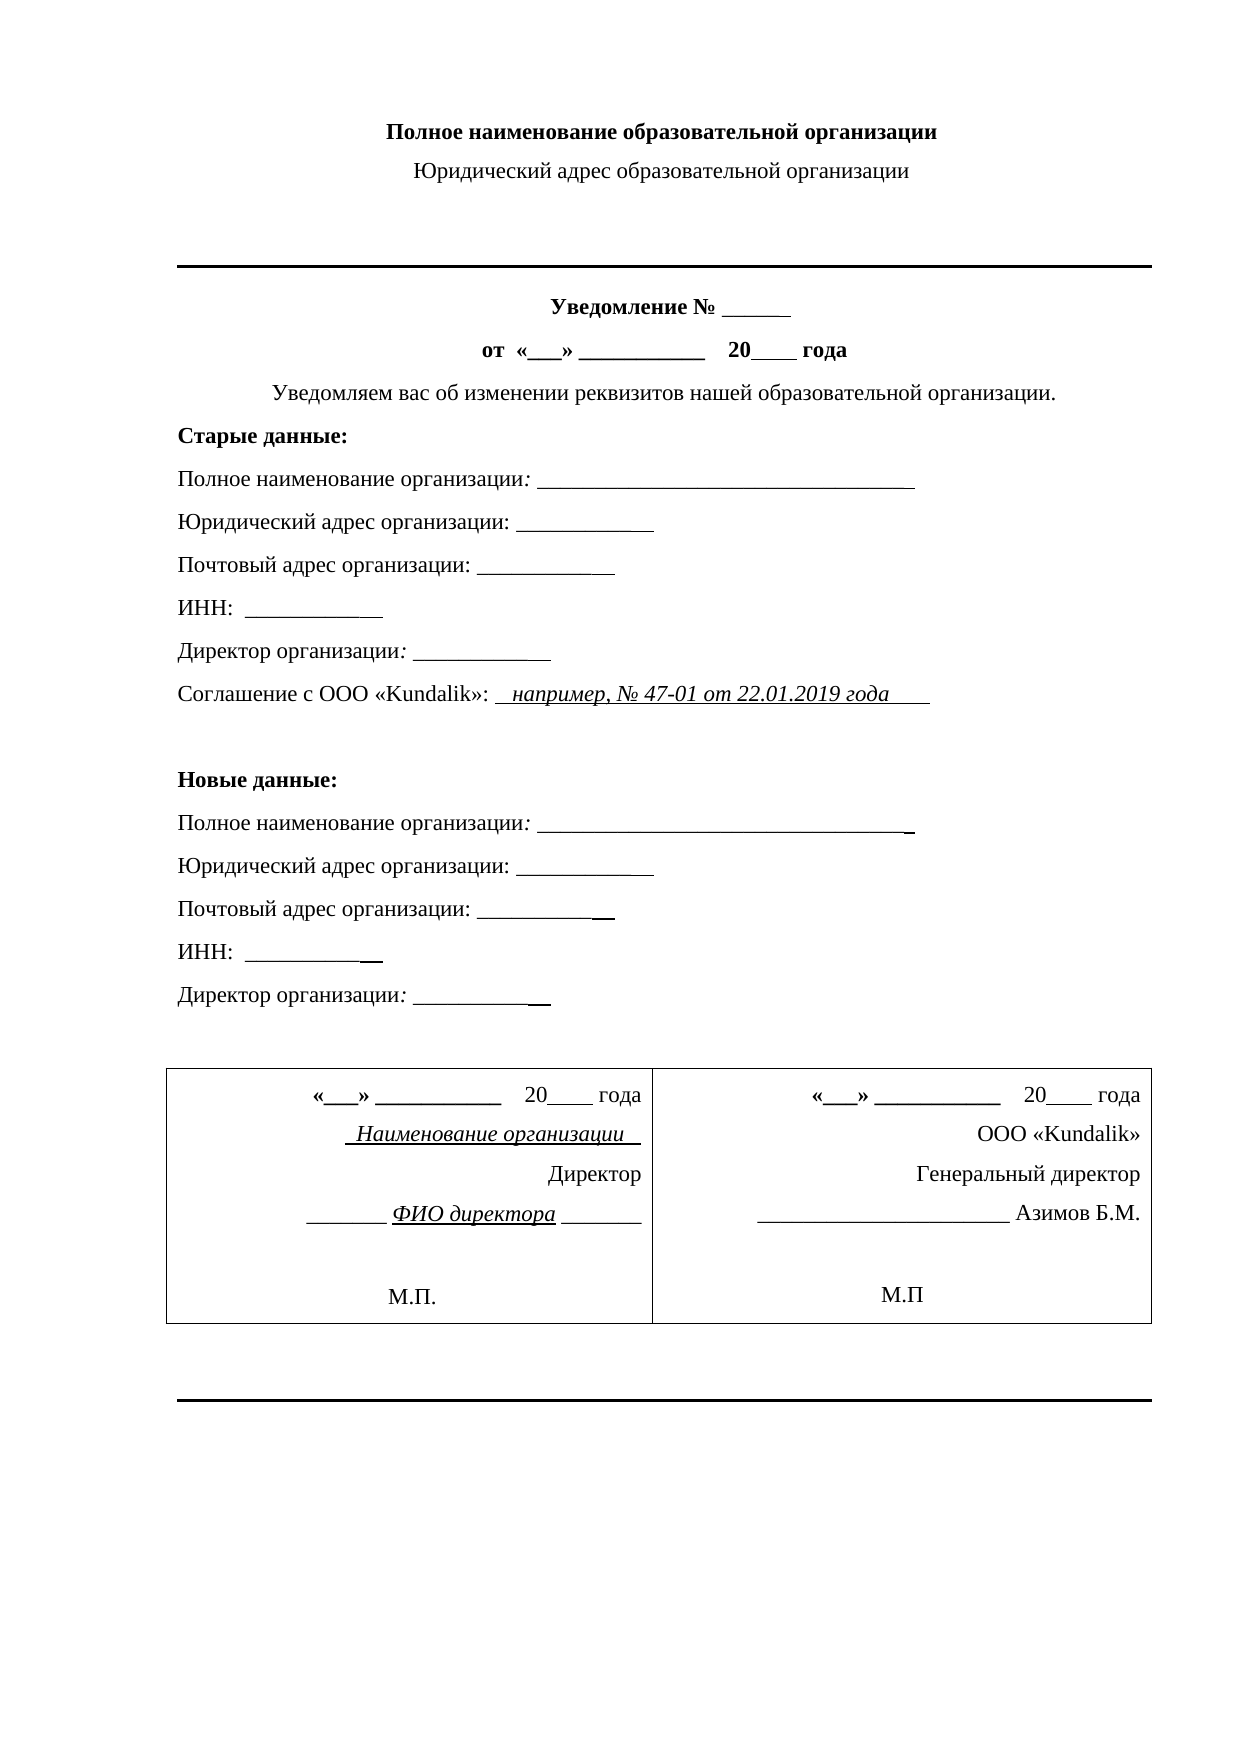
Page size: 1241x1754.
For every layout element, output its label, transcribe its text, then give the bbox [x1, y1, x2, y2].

text ИНН: [177, 594, 1152, 621]
text Соглашение с ООО «Kundalik»: [177, 680, 1152, 707]
text Юридический адрес организации: [177, 508, 1152, 534]
text Юридический адрес организации: [177, 852, 1152, 879]
text Уведомление № [177, 293, 1152, 319]
text Уведомляем вас об изменении реквизитов нашей образовательной организации. [177, 379, 1152, 406]
table_header 20 года ООО «Kundalik» Генеральный директор ______________________ Азимов Б.М. М.П [653, 1069, 1151, 1323]
text Старые данные: [177, 422, 1152, 448]
text от 20 года [177, 336, 1152, 362]
text Почтовый адрес организации: [177, 551, 1152, 578]
table_header 20 года Директор М.П. [167, 1069, 652, 1323]
text ИНН: [177, 938, 1152, 965]
text Директор организации: [177, 981, 1152, 1008]
text Полное наименование организации: [177, 465, 1152, 492]
text Полное наименование организации: [177, 809, 1152, 836]
text Директор организации: [177, 637, 1152, 664]
text Почтовый адрес организации: [177, 895, 1152, 922]
text Новые данные: [177, 766, 1152, 793]
